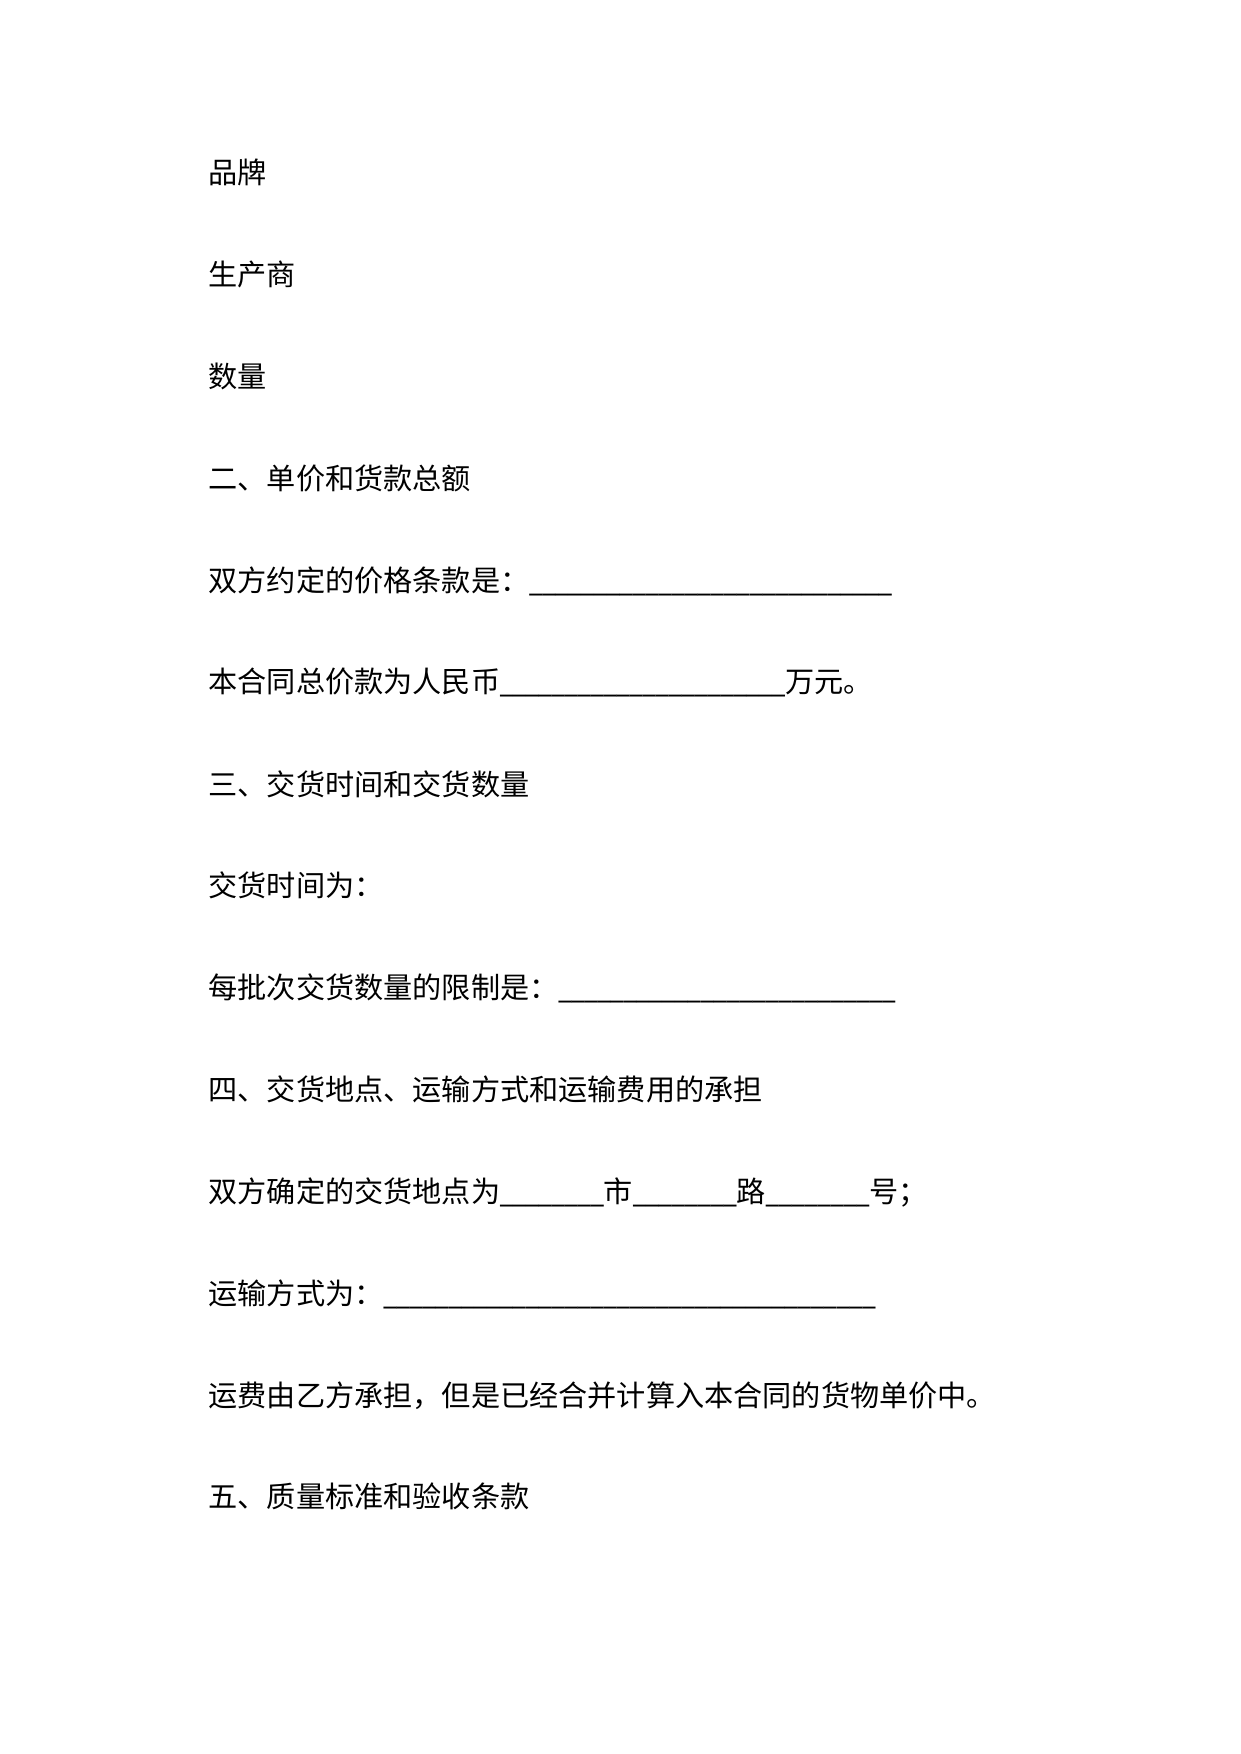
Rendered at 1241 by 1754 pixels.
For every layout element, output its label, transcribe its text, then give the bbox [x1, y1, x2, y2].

text 双方约定的价格条款是：____________________________ [150, 557, 1090, 599]
text 运费由乙方承担，但是已经合并计算入本合同的货物单价中。 [150, 1372, 1090, 1414]
text 每批次交货数量的限制是：__________________________ [150, 964, 1090, 1007]
text 三、交货时间和交货数量 [150, 761, 1090, 803]
text 运输方式为：______________________________________ [150, 1270, 1090, 1313]
text 品牌 [150, 150, 1090, 192]
text 数量 [150, 353, 1090, 396]
text 二、单价和货款总额 [150, 455, 1090, 498]
text 交货时间为： [150, 863, 1090, 905]
text 生产商 [150, 252, 1090, 294]
text 本合同总价款为人民币______________________万元。 [150, 659, 1090, 701]
text 四、交货地点、运输方式和运输费用的承担 [150, 1067, 1090, 1109]
text 五、质量标准和验收条款 [150, 1474, 1090, 1516]
text 双方确定的交货地点为________市________路________号； [150, 1168, 1090, 1211]
